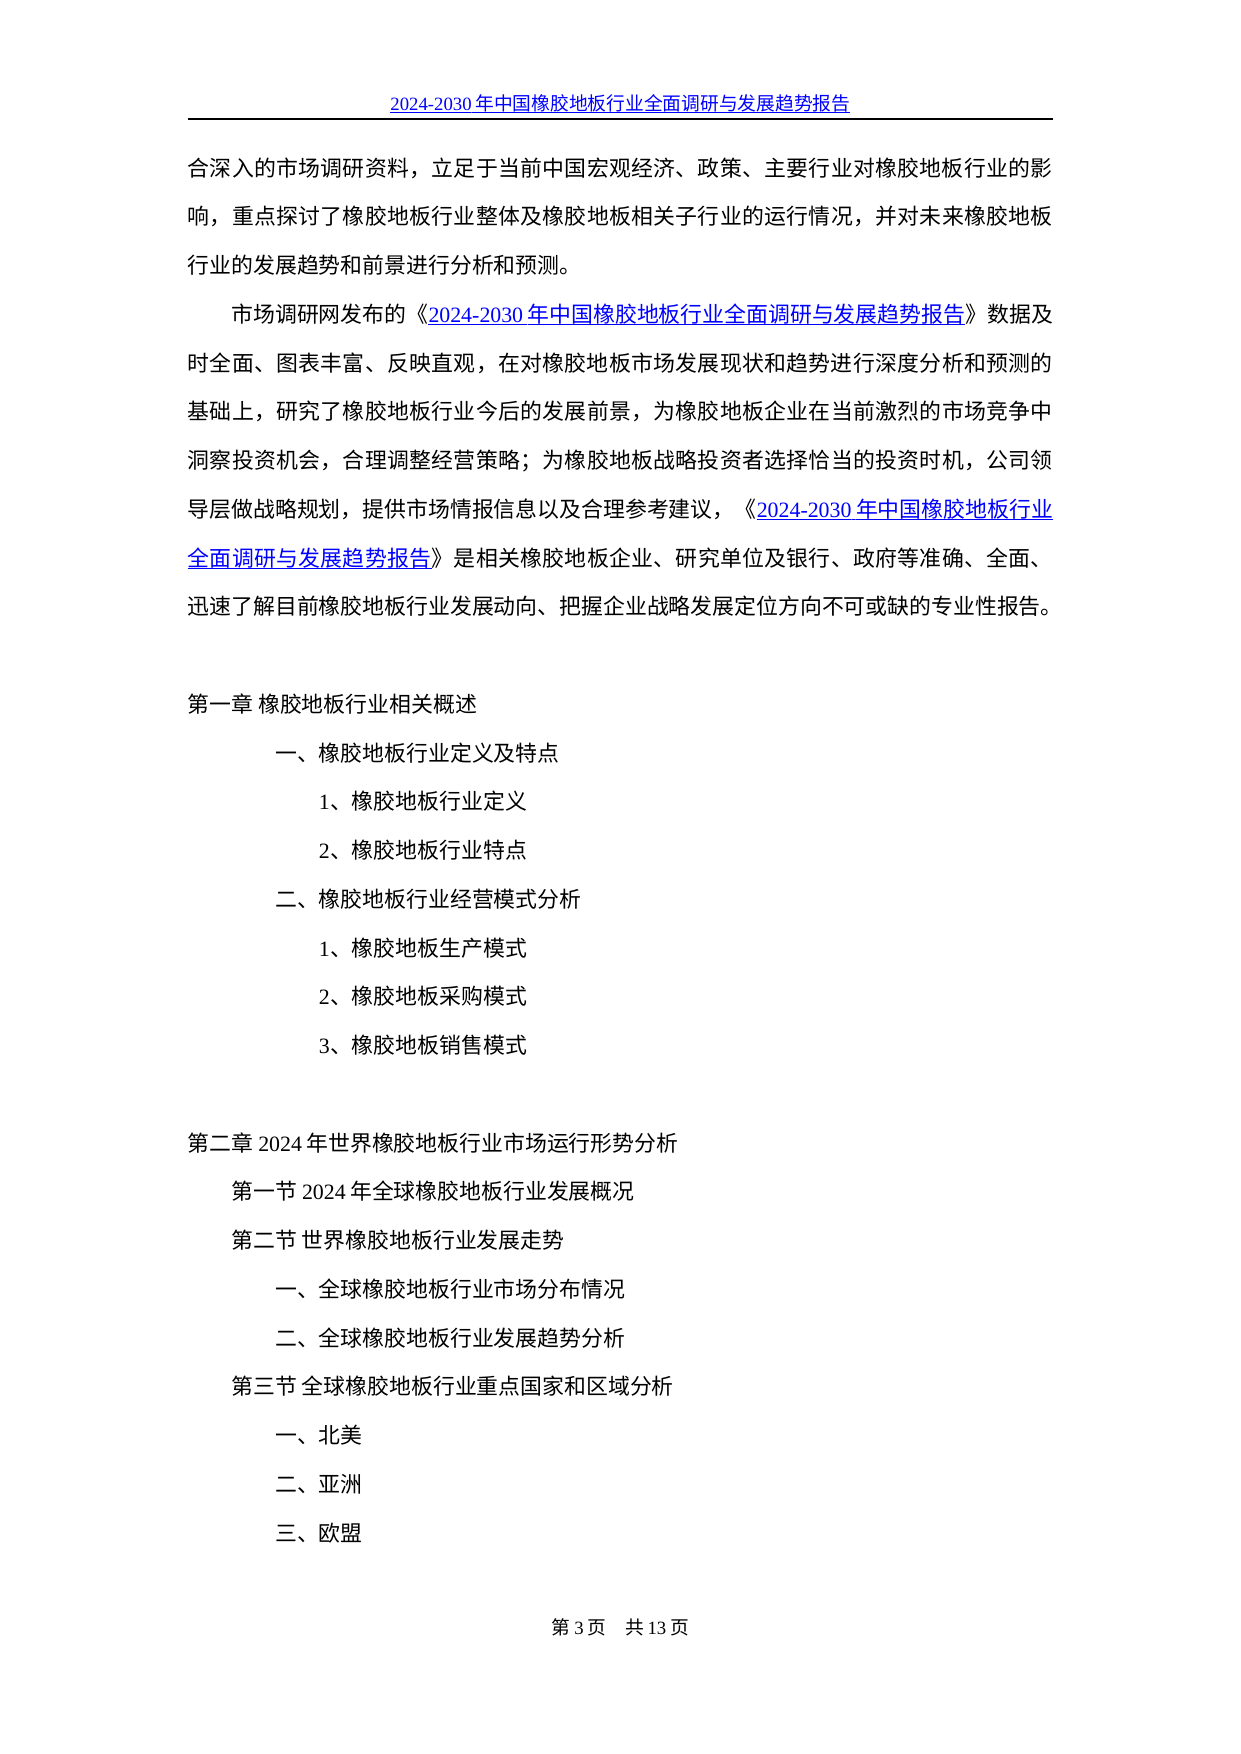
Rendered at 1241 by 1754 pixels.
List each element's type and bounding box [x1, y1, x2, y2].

text [187, 150, 1053, 1548]
